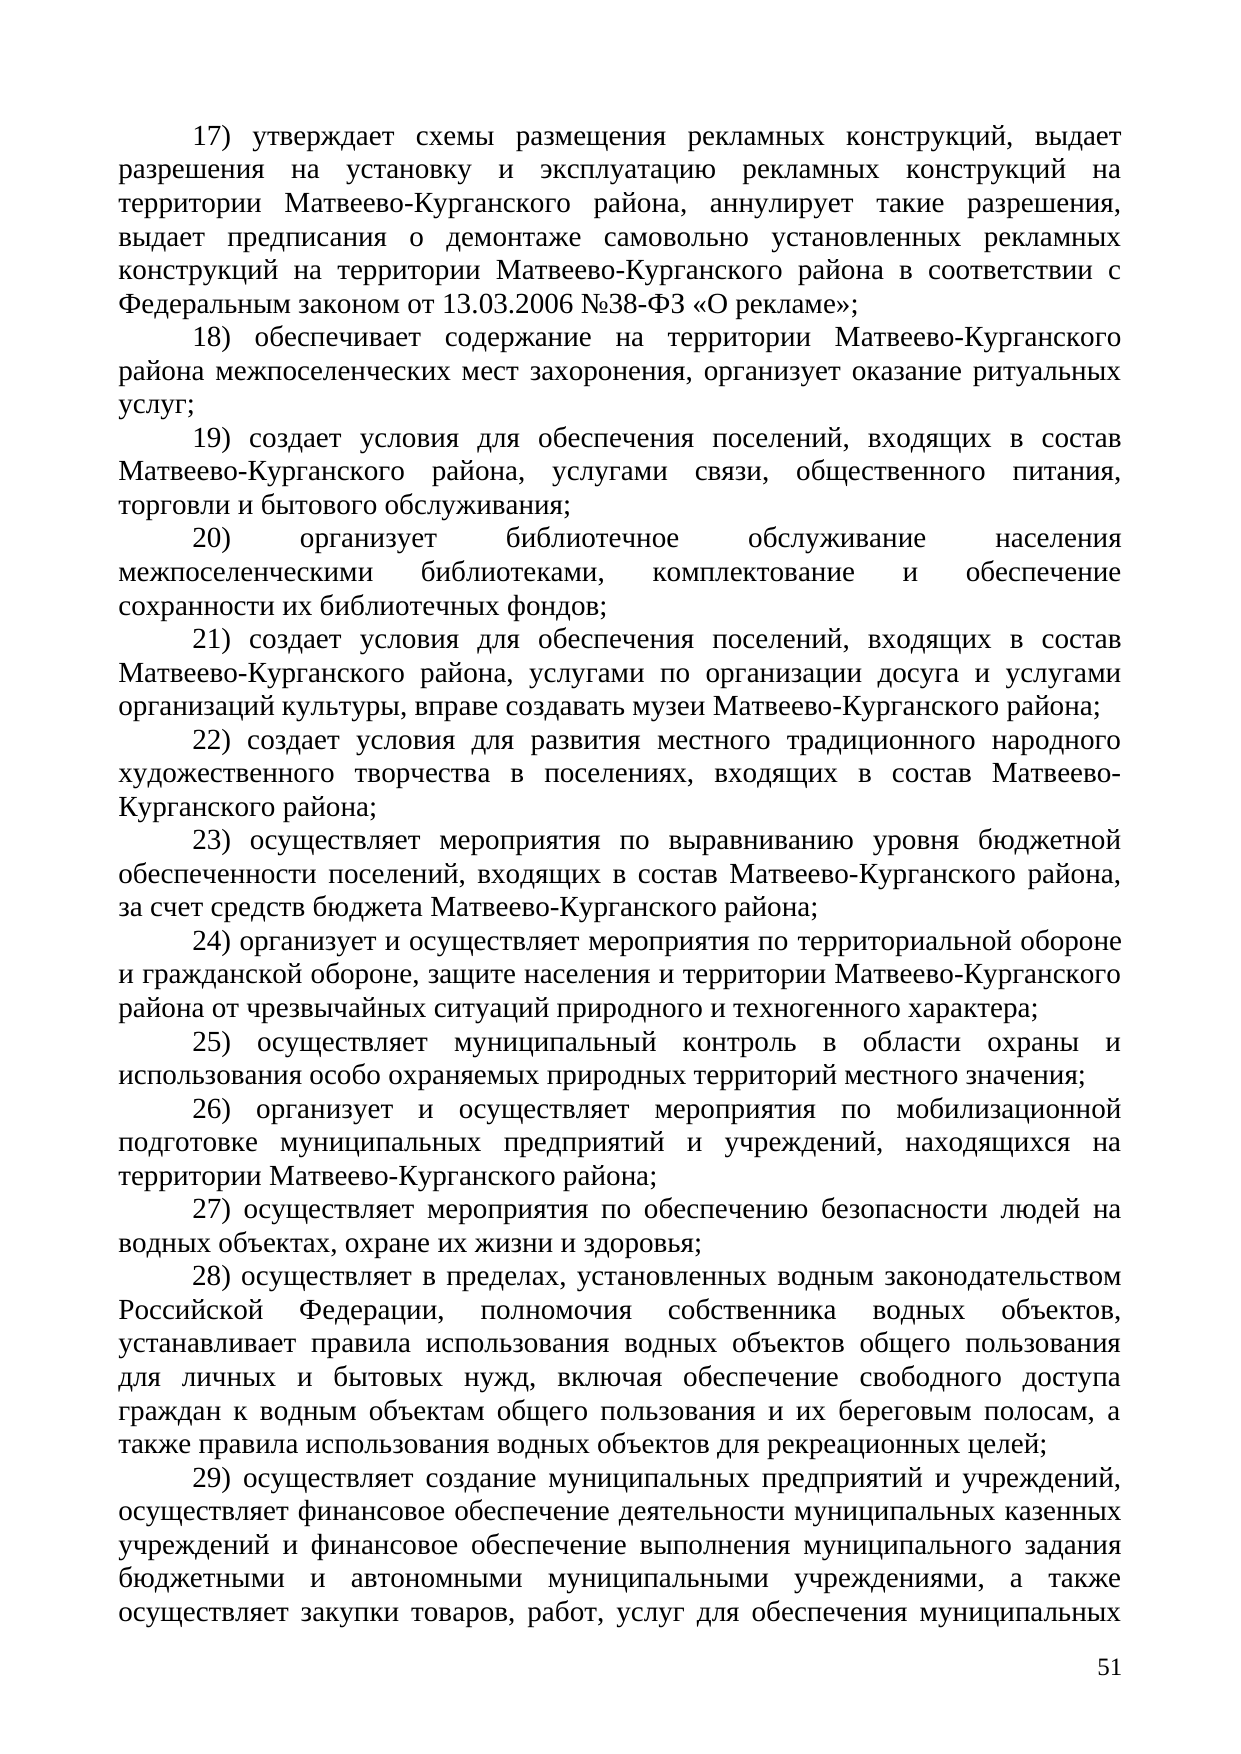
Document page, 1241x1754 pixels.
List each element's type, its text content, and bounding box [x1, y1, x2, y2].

text 19) создает условия для обеспечения поселений, входящих в состав Матвеево-Курганского района, услугами связи, общественного питания, торговли и бытового обслуживания; [118, 420, 1122, 521]
text 28) осуществляет в пределах, установленных водным законодательством Российской Федерации, полномочия собственника водных объектов, устанавливает правила использования водных объектов общего пользования для личных и бытовых нужд, включая обеспечение свободного доступа граждан к водным объектам общего пользования и их береговым полосам, а также правила использования водных объектов для рекреационных целей; [118, 1258, 1122, 1460]
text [118, 1460, 1122, 1627]
text 20) организует библиотечное обслуживание населения межпоселенческими библиотеками, комплектование и обеспечение сохранности их библиотечных фондов; [118, 521, 1122, 621]
text 21) создает условия для обеспечения поселений, входящих в состав Матвеево-Курганского района, услугами по организации досуга и услугами организаций культуры, вправе создавать музеи Матвеево-Курганского района; [118, 621, 1122, 722]
text 17) утверждает схемы размещения рекламных конструкций, выдает разрешения на установку и эксплуатацию рекламных конструкций на территории Матвеево-Курганского района, аннулирует такие разрешения, выдает предписания о демонтаже самовольно установленных рекламных конструкций на территории Матвеево-Курганского района в соответствии с Федеральным законом от 13.03.2006 №38-ФЗ «О рекламе»; [118, 118, 1122, 319]
text 23) осуществляет мероприятия по выравниванию уровня бюджетной обеспеченности поселений, входящих в состав Матвеево-Курганского района, за счет средств бюджета Матвеево-Курганского района; [118, 822, 1122, 923]
text 25) осуществляет муниципальный контроль в области охраны и использования особо охраняемых природных территорий местного значения; [118, 1024, 1122, 1091]
text 24) организует и осуществляет мероприятия по территориальной обороне и гражданской обороне, защите населения и территории Матвеево-Курганского района от чрезвычайных ситуаций природного и техногенного характера; [118, 923, 1122, 1024]
text 26) организует и осуществляет мероприятия по мобилизационной подготовке муниципальных предприятий и учреждений, находящихся на территории Матвеево-Курганского района; [118, 1091, 1122, 1191]
text 27) осуществляет мероприятия по обеспечению безопасности людей на водных объектах, охране их жизни и здоровья; [118, 1191, 1122, 1258]
text 18) обеспечивает содержание на территории Матвеево-Курганского района межпоселенческих мест захоронения, организует оказание ритуальных услуг; [118, 319, 1122, 420]
text 22) создает условия для развития местного традиционного народного художественного творчества в поселениях, входящих в состав Матвеево-Курганского района; [118, 722, 1122, 822]
